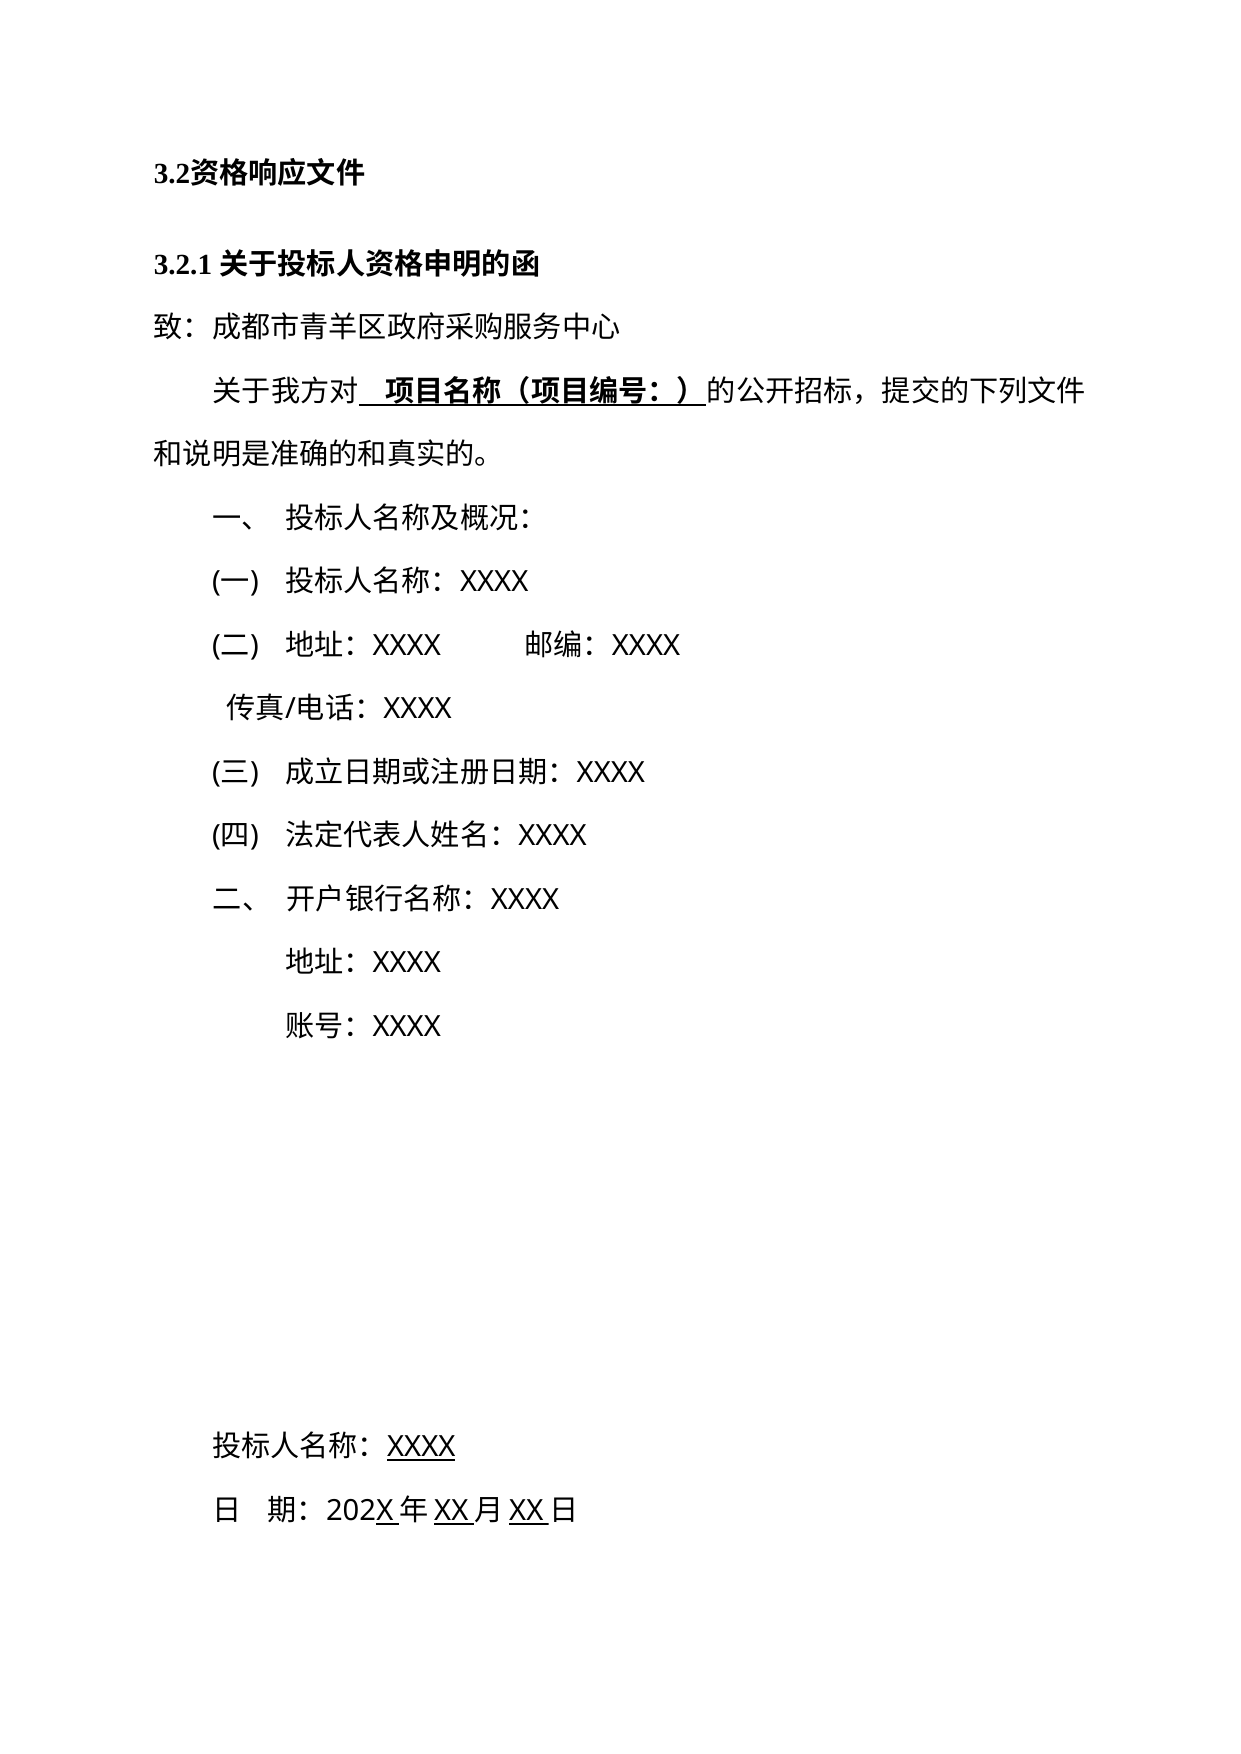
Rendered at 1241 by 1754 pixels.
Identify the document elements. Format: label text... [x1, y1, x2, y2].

list 投标人名称及概况： [153, 494, 1087, 537]
list 地址：XXXX 邮编：XXXX [153, 621, 1087, 664]
list 投标人名称：XXXX [153, 558, 1087, 600]
list 成立日期或注册日期：XXXX [153, 748, 1087, 791]
text 投标人名称：XXXX [153, 1423, 1087, 1465]
text 日 期：202X年XX月XX日 [183, 1486, 1087, 1529]
text 地址：XXXX [153, 939, 1087, 981]
text 传真/电话：XXXX [153, 685, 1087, 727]
text 致：成都市青羊区政府采购服务中心 [153, 304, 1087, 346]
list 法定代表人姓名：XXXX [153, 812, 1087, 854]
list 资格响应文件 [153, 150, 1087, 192]
list 关于投标人资格申明的函 [153, 241, 1087, 283]
text 关于我方对 项目名称（项目编号：）的公开招标，提交的下列文件和说明是准确的和真实的。 [153, 367, 1087, 473]
text 账号：XXXX [153, 1002, 1087, 1045]
list 开户银行名称：XXXX [153, 875, 1087, 918]
